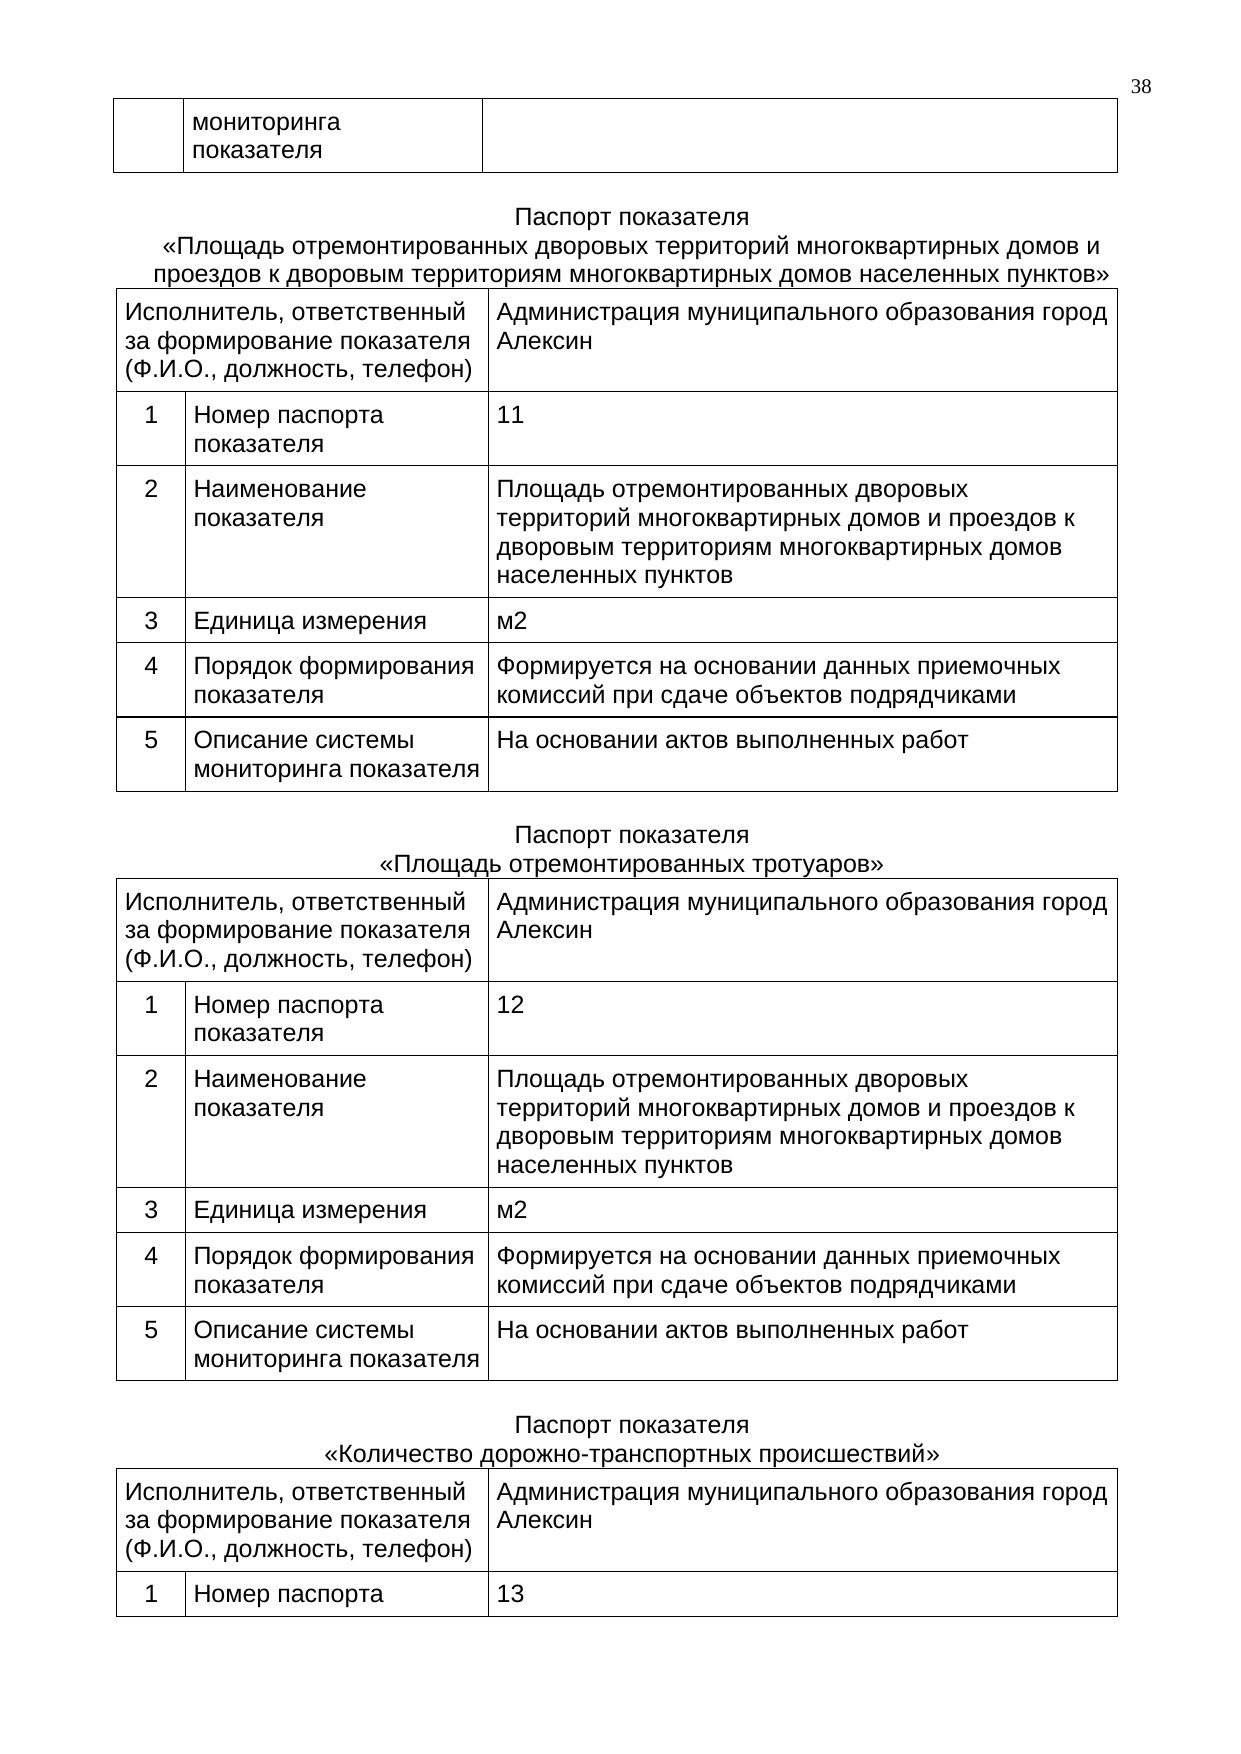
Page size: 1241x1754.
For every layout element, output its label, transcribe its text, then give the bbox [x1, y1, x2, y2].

table_cell 3 [117, 1188, 185, 1232]
table_cell Порядок формирования показателя [186, 643, 488, 716]
table_header Исполнитель, ответственный за формирование показателя (Ф.И.О., должность, телефон) [117, 289, 488, 391]
table_cell Номер паспорта показателя [186, 392, 488, 465]
table_cell 11 [489, 392, 1117, 465]
table_header Исполнитель, ответственный за формирование показателя (Ф.И.О., должность, телефон) [117, 1469, 488, 1571]
table_cell Единица измерения [186, 598, 488, 642]
table_cell Номер паспорта показателя [186, 982, 488, 1055]
table_cell Наименование показателя [186, 466, 488, 597]
table_cell На основании актов выполненных работ [489, 1307, 1117, 1380]
table_cell 1 [117, 1572, 185, 1616]
table_cell 1 [117, 982, 185, 1055]
table_cell м2 [489, 598, 1117, 642]
text «Площадь отремонтированных дворовых территорий многоквартирных домов и проездов к дворовым территориям многоквартирных домов населенных пунктов» [112, 231, 1152, 288]
table_cell 12 [489, 982, 1117, 1055]
table_cell На основании актов выполненных работ [489, 718, 1117, 791]
table_cell Формируется на основании данных приемочных комиссий при сдаче объектов подрядчиками [489, 1233, 1117, 1306]
table_cell Формируется на основании данных приемочных комиссий при сдаче объектов подрядчиками [489, 643, 1117, 716]
table_cell 4 [117, 643, 185, 716]
table_header Исполнитель, ответственный за формирование показателя (Ф.И.О., должность, телефон) [117, 879, 488, 981]
table_header Администрация муниципального образования город Алексин [489, 879, 1117, 981]
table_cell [184, 99, 482, 172]
table_header Администрация муниципального образования город Алексин [489, 289, 1117, 391]
table_cell 5 [117, 1307, 185, 1380]
table_cell Площадь отремонтированных дворовых территорий многоквартирных домов и проездов к дворовым территориям многоквартирных домов населенных пунктов [489, 1056, 1117, 1187]
table_cell 3 [117, 598, 185, 642]
table_cell Описание системы мониторинга показателя [186, 1307, 488, 1380]
text Паспорт показателя [112, 1410, 1152, 1439]
table_cell Порядок формирования показателя [186, 1233, 488, 1306]
table_cell Наименование показателя [186, 1056, 488, 1187]
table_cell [483, 99, 1117, 172]
text «Площадь отремонтированных тротуаров» [112, 849, 1152, 878]
table_cell 5 [114, 99, 183, 172]
table_cell 5 [117, 718, 185, 791]
text Паспорт показателя [112, 820, 1152, 849]
table_cell 2 [117, 1056, 185, 1187]
table_cell 1 [117, 392, 185, 465]
table_cell 13 [489, 1572, 1117, 1616]
table_cell Единица измерения [186, 1188, 488, 1232]
text Паспорт показателя [112, 202, 1152, 231]
text «Количество дорожно-транспортных происшествий» [112, 1439, 1152, 1468]
table_cell 2 [117, 466, 185, 597]
table_cell 4 [117, 1233, 185, 1306]
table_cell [186, 1572, 488, 1616]
table_cell м2 [489, 1188, 1117, 1232]
table_header Администрация муниципального образования город Алексин [489, 1469, 1117, 1571]
table_cell Описание системы мониторинга показателя [186, 718, 488, 791]
table_cell Площадь отремонтированных дворовых территорий многоквартирных домов и проездов к дворовым территориям многоквартирных домов населенных пунктов [489, 466, 1117, 597]
